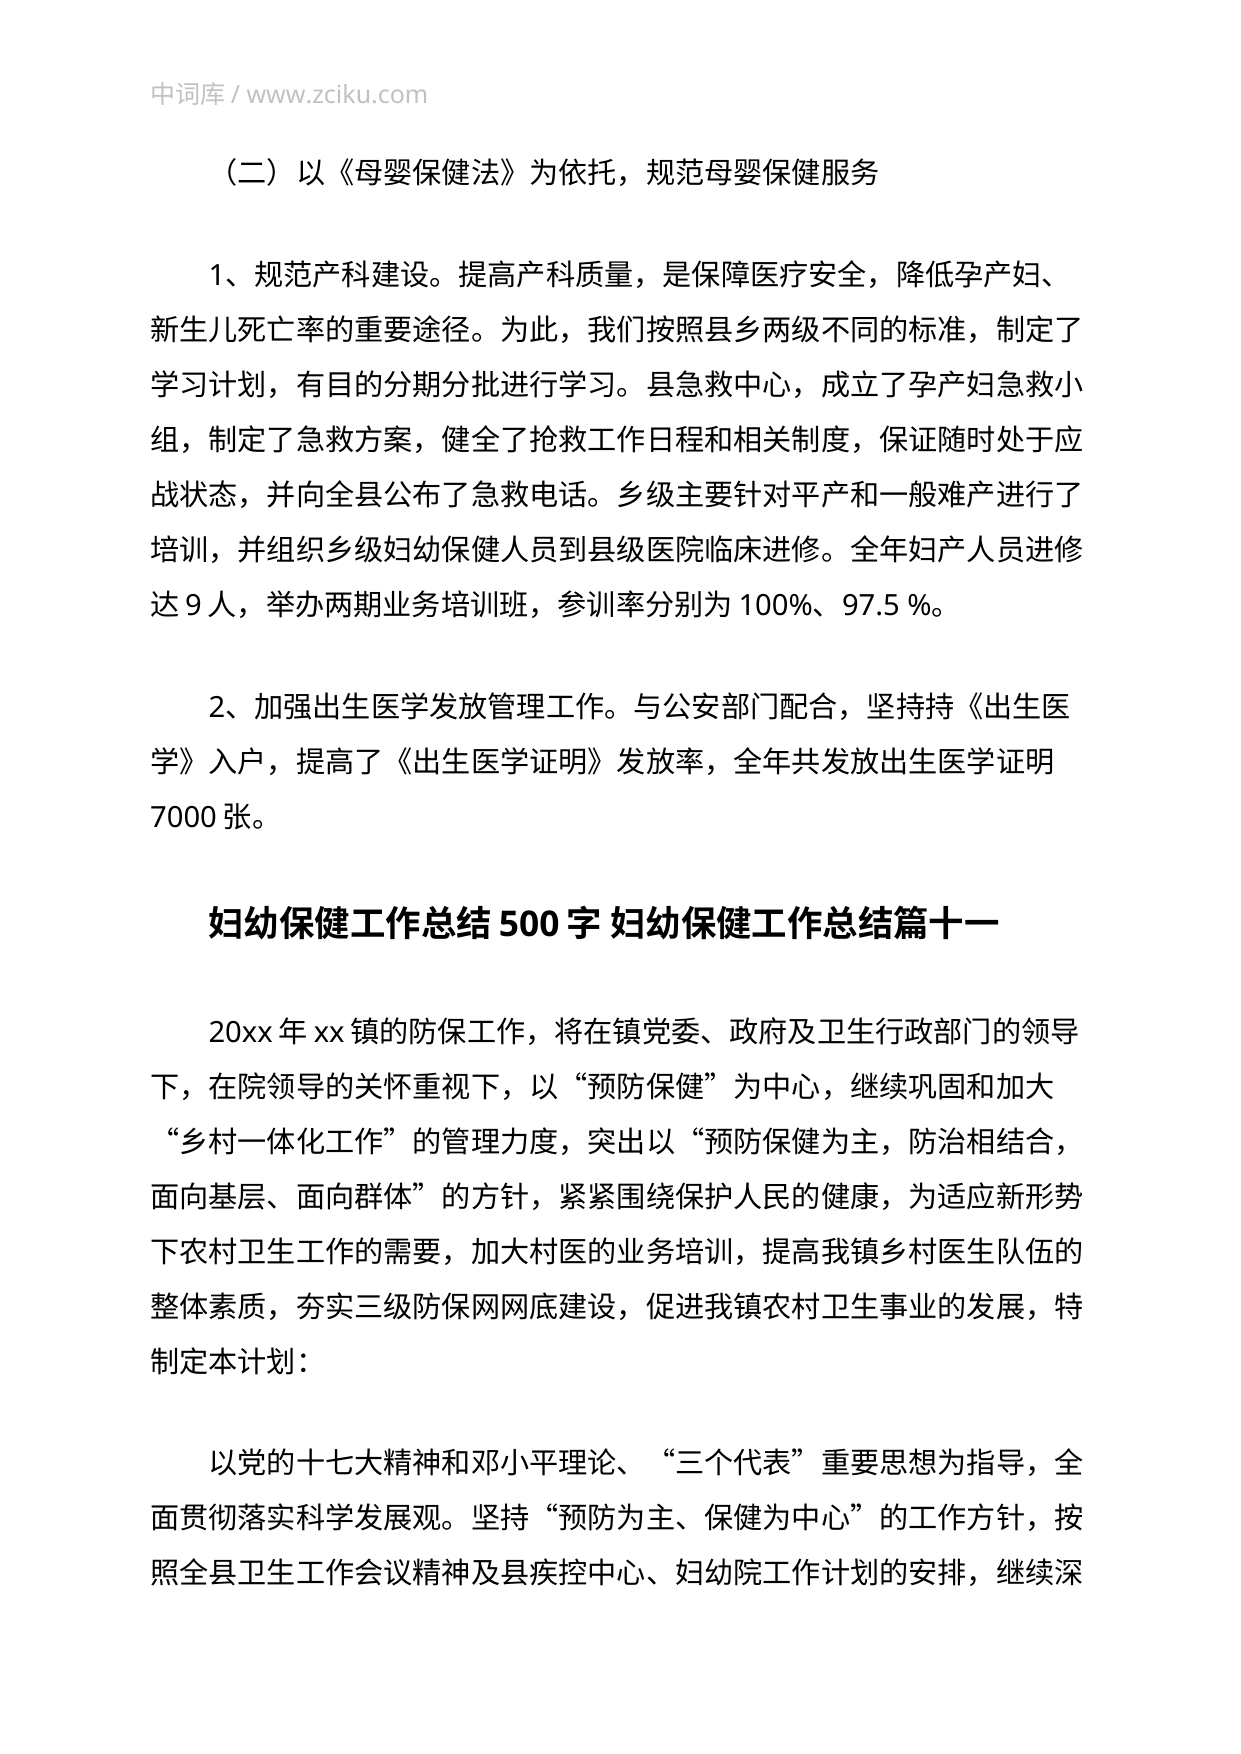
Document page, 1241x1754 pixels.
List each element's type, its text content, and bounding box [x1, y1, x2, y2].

text 20xx年xx镇的防保工作，将在镇党委、政府及卫生行政部门的领导下，在院领导的关怀重视下，以“预防保健”为中心，继续巩固和加大“乡村一体化工作”的管理力度，突出以“预防保健为主，防治相结合，面向基层、面向群体”的方针，紧紧围绕保护人民的健康，为适应新形势下农村卫生工作的需要，加大村医的业务培训，提高我镇乡村医生队伍的整体素质，夯实三级防保网网底建设，促进我镇农村卫生事业的发展，特制定本计划： [150, 1009, 1090, 1380]
text 1、规范产科建设。提高产科质量，是保障医疗安全，降低孕产妇、新生儿死亡率的重要途径。为此，我们按照县乡两级不同的标准，制定了学习计划，有目的分期分批进行学习。县急救中心，成立了孕产妇急救小组，制定了急救方案，健全了抢救工作日程和相关制度，保证随时处于应战状态，并向全县公布了急救电话。乡级主要针对平产和一般难产进行了培训，并组织乡级妇幼保健人员到县级医院临床进修。全年妇产人员进修达9人，举办两期业务培训班，参训率分别为100%、97.5 %。 [150, 252, 1090, 624]
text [150, 1440, 1090, 1592]
text 妇幼保健工作总结500字 妇幼保健工作总结篇十一 [150, 895, 1090, 946]
text （二）以《母婴保健法》为依托，规范母婴保健服务 [150, 150, 1090, 192]
text 2、加强出生医学发放管理工作。与公安部门配合，坚持持《出生医学》入户，提高了《出生医学证明》发放率，全年共发放出生医学证明7000张。 [150, 683, 1090, 836]
